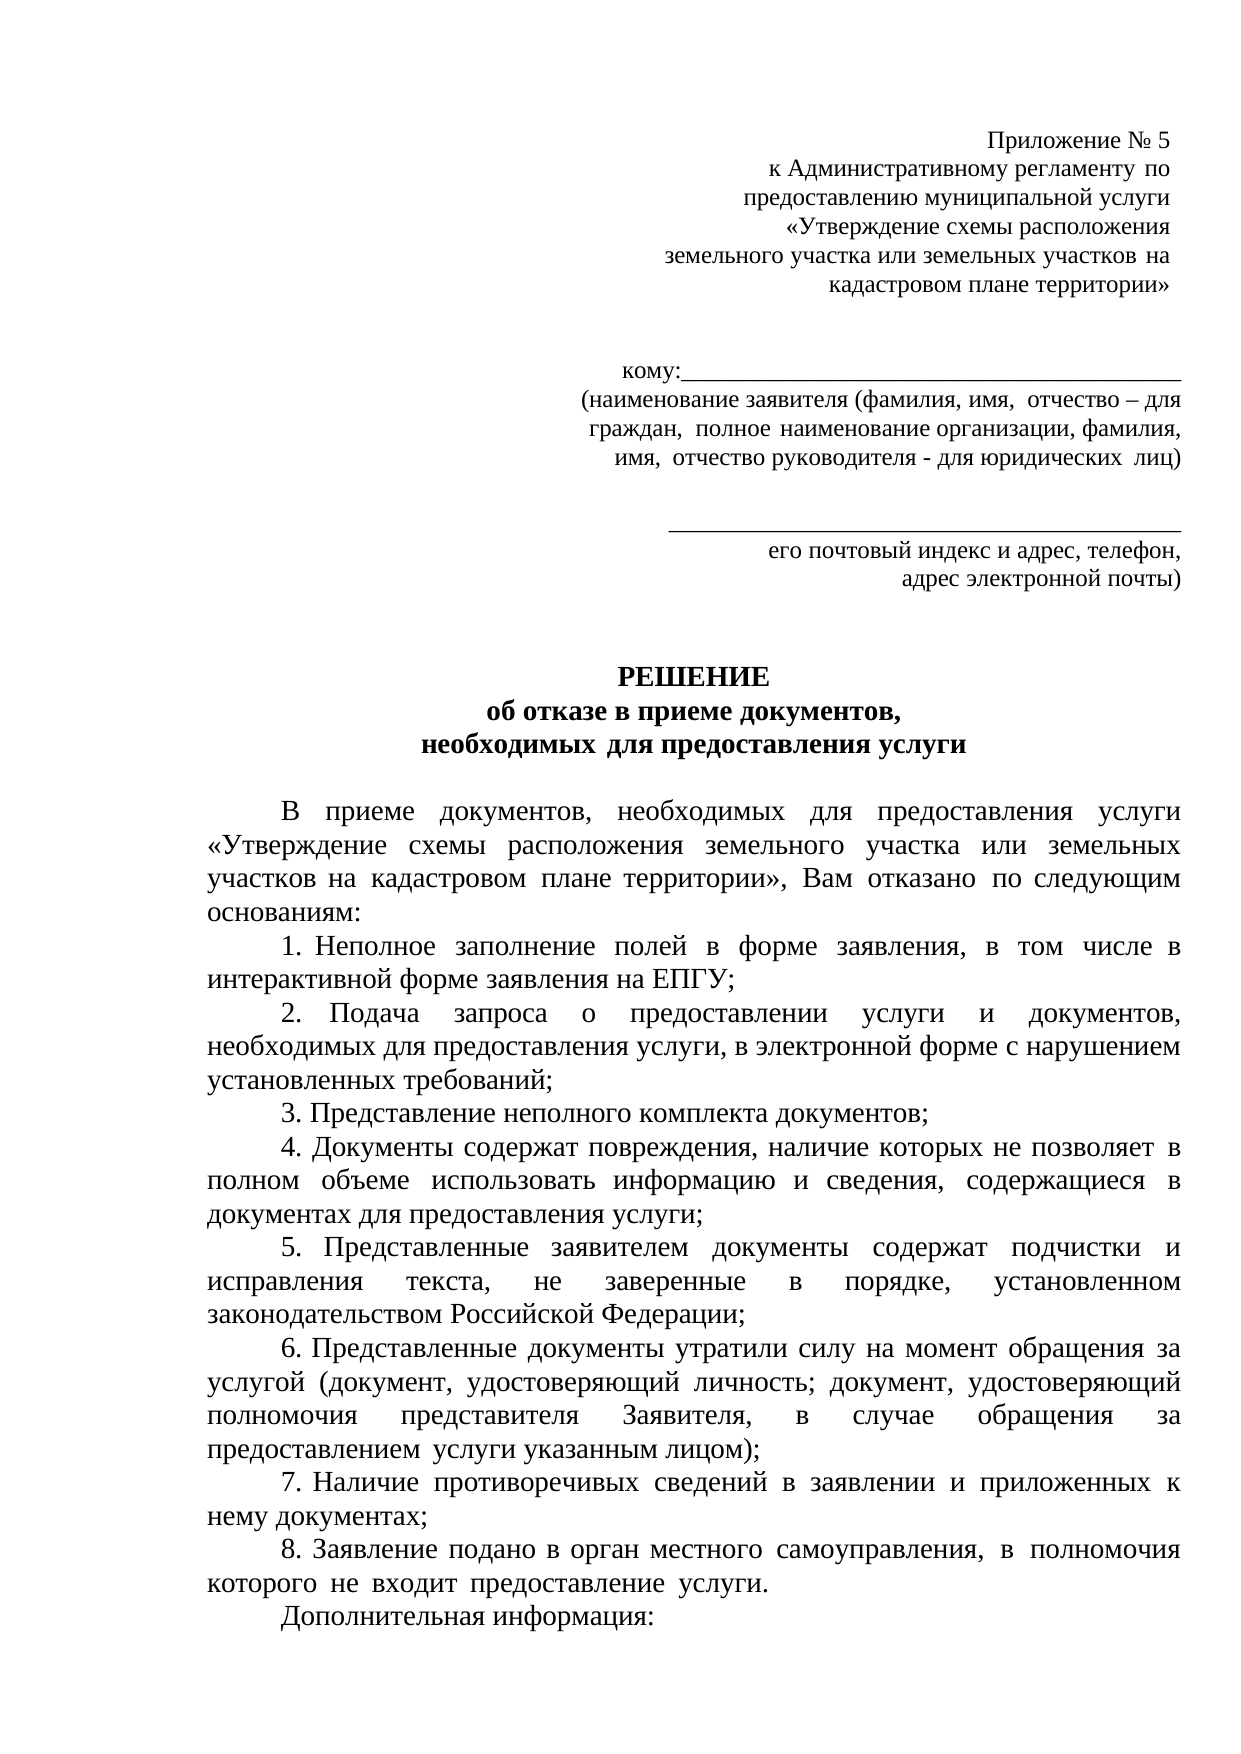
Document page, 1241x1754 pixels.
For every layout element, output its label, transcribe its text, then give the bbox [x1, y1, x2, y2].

text Дополнительная информация: [207, 1598, 1181, 1632]
text 8. Заявление подано в орган местного самоуправления, в полномочия которого не входит предоставление услуги. [207, 1531, 1181, 1598]
text 3. Представление неполного комплекта документов; [207, 1095, 1181, 1129]
text (наименование заявителя (фамилия, имя, отчество – для [207, 384, 1181, 413]
text 7. Наличие противоречивых сведений в заявлении и приложенных к нему документах; [207, 1464, 1181, 1531]
text 2. Подача запроса о предоставлении услуги и документов, необходимых для предоставления услуги, в электронной форме с нарушением установленных требований; [207, 995, 1181, 1095]
text об отказе в приеме документов, необходимых для предоставления услуги [404, 693, 983, 760]
text 6. Представленные документы утратили силу на момент обращения за услугой (документ, удостоверяющий личность; документ, удостоверяющий полномочия представителя Заявителя, в случае обращения за предоставлением услуги указанным лицом); [207, 1330, 1181, 1464]
text 4. Документы содержат повреждения, наличие которых не позволяет в полном объеме использовать информацию и сведения, содержащиеся в документах для предоставления услуги; [207, 1129, 1181, 1229]
text В приеме документов, необходимых для предоставления услуги «Утверждение схемы расположения земельного участка или земельных участков на кадастровом плане территории», Вам отказано по следующим основаниям: [207, 793, 1181, 928]
text кому:________________________________________ [207, 355, 1181, 384]
subtitle РЕШЕНИЕ [404, 659, 983, 693]
text к Административному регламенту по предоставлению муниципальной услуги [731, 153, 1170, 211]
text «Утверждение схемы расположения земельного участка или земельных участков на кадастровом плане территории» [637, 211, 1170, 297]
text адрес электронной почты) [207, 563, 1181, 592]
text его почтовый индекс и адрес, телефон, [207, 535, 1181, 563]
text граждан, полное наименование организации, фамилия, [207, 413, 1181, 442]
text _________________________________________ [207, 506, 1181, 535]
text Приложение № 5 [207, 125, 1170, 153]
text 1. Неполное заполнение полей в форме заявления, в том числе в интерактивной форме заявления на ЕПГУ; [207, 928, 1181, 995]
text 5. Представленные заявителем документы содержат подчистки и исправления текста, не заверенные в порядке, установленном законодательством Российской Федерации; [207, 1229, 1181, 1330]
text имя, отчество руководителя - для юридических лиц) [207, 442, 1181, 470]
